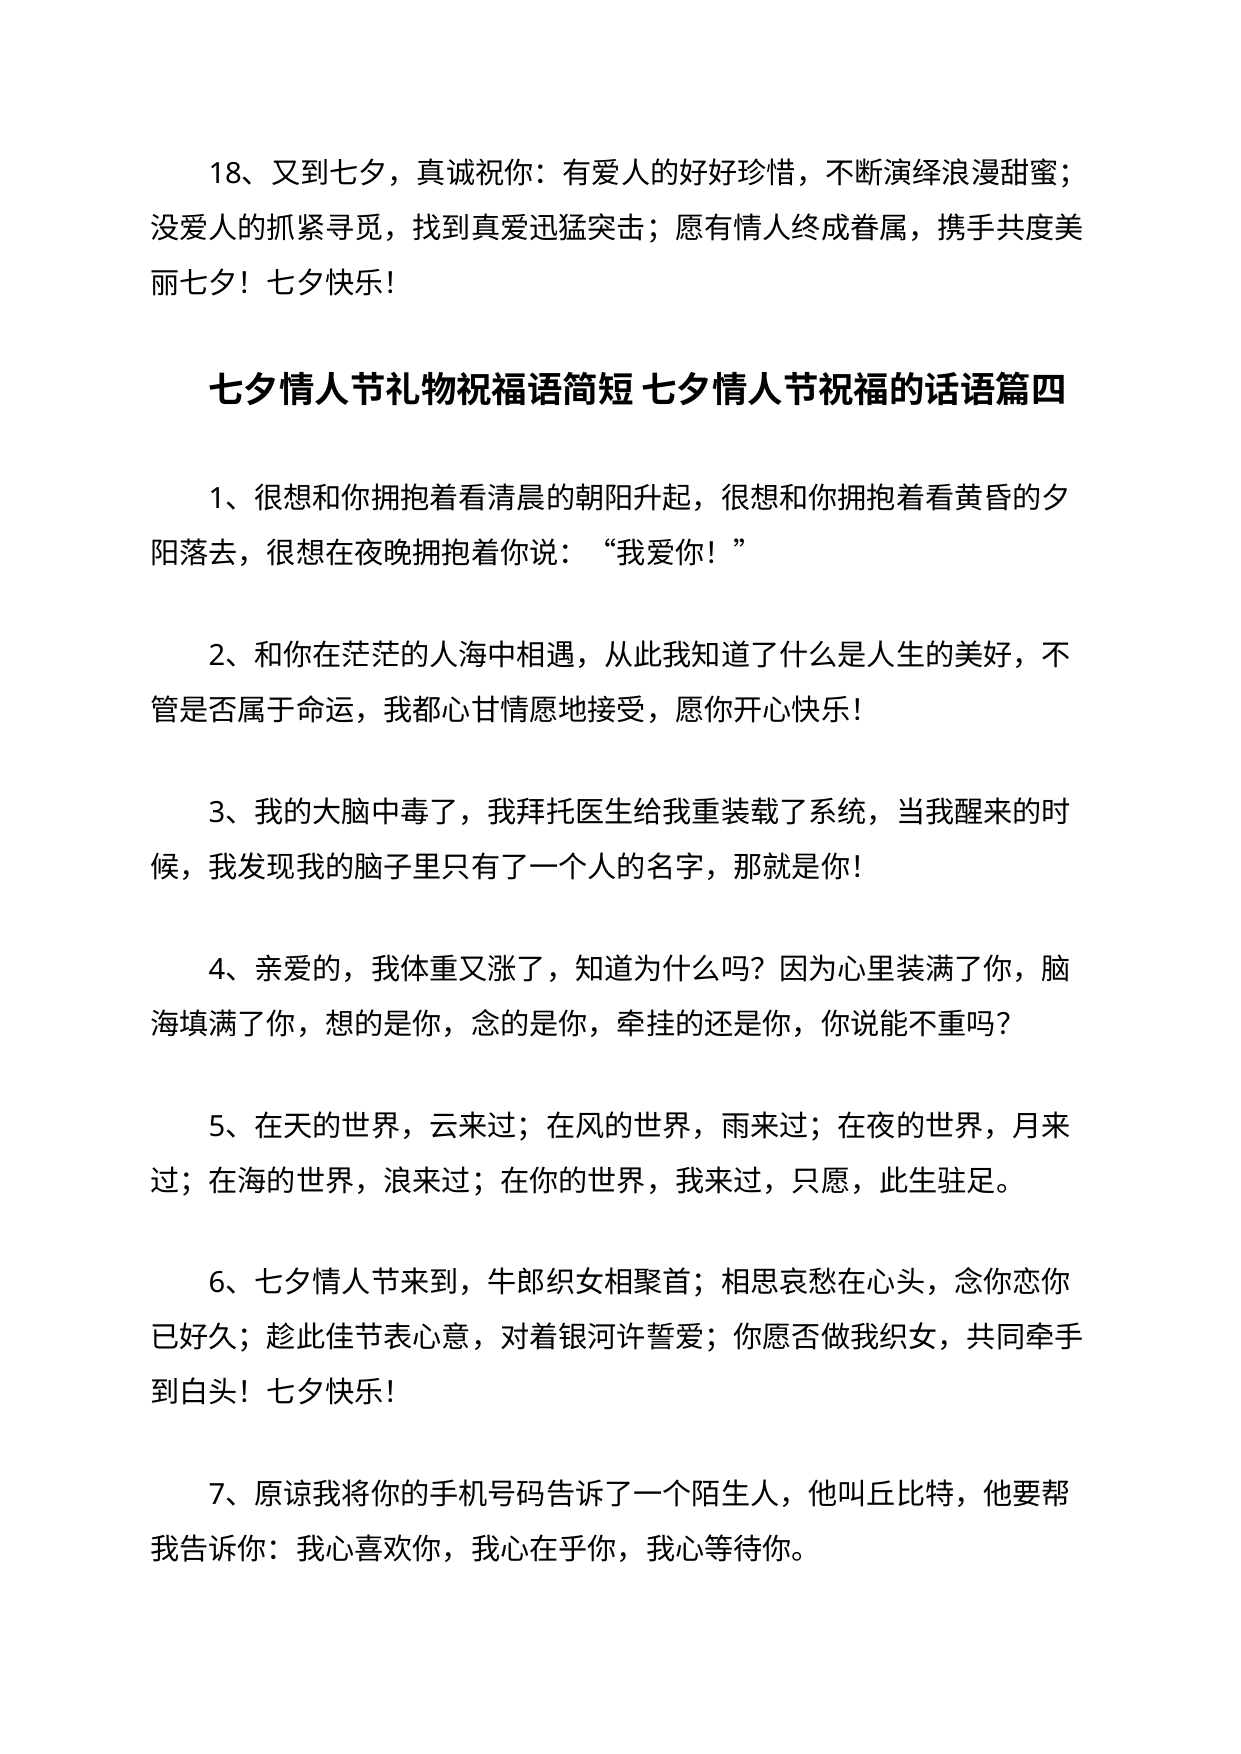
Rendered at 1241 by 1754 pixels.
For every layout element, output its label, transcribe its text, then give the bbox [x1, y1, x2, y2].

text 4、亲爱的，我体重又涨了，知道为什么吗？因为心里装满了你，脑海填满了你，想的是你，念的是你，牵挂的还是你，你说能不重吗？ [150, 945, 1090, 1043]
text 5、在天的世界，云来过；在风的世界，雨来过；在夜的世界，月来过；在海的世界，浪来过；在你的世界，我来过，只愿，此生驻足。 [150, 1102, 1090, 1199]
text 7、原谅我将你的手机号码告诉了一个陌生人，他叫丘比特，他要帮我告诉你：我心喜欢你，我心在乎你，我心等待你。 [150, 1471, 1090, 1568]
text 6、七夕情人节来到，牛郎织女相聚首；相思哀愁在心头，念你恋你已好久；趁此佳节表心意，对着银河许誓爱；你愿否做我织女，共同牵手到白头！七夕快乐！ [150, 1259, 1090, 1411]
text 18、又到七夕，真诚祝你：有爱人的好好珍惜，不断演绎浪漫甜蜜；没爱人的抓紧寻觅，找到真爱迅猛突击；愿有情人终成眷属，携手共度美丽七夕！七夕快乐！ [150, 150, 1090, 302]
text 七夕情人节礼物祝福语简短 七夕情人节祝福的话语篇四 [150, 362, 1090, 413]
text 2、和你在茫茫的人海中相遇，从此我知道了什么是人生的美好，不管是否属于命运，我都心甘情愿地接受，愿你开心快乐！ [150, 632, 1090, 729]
text 3、我的大脑中毒了，我拜托医生给我重装载了系统，当我醒来的时候，我发现我的脑子里只有了一个人的名字，那就是你！ [150, 789, 1090, 886]
text 1、很想和你拥抱着看清晨的朝阳升起，很想和你拥抱着看黄昏的夕阳落去，很想在夜晚拥抱着你说：“我爱你！” [150, 475, 1090, 572]
